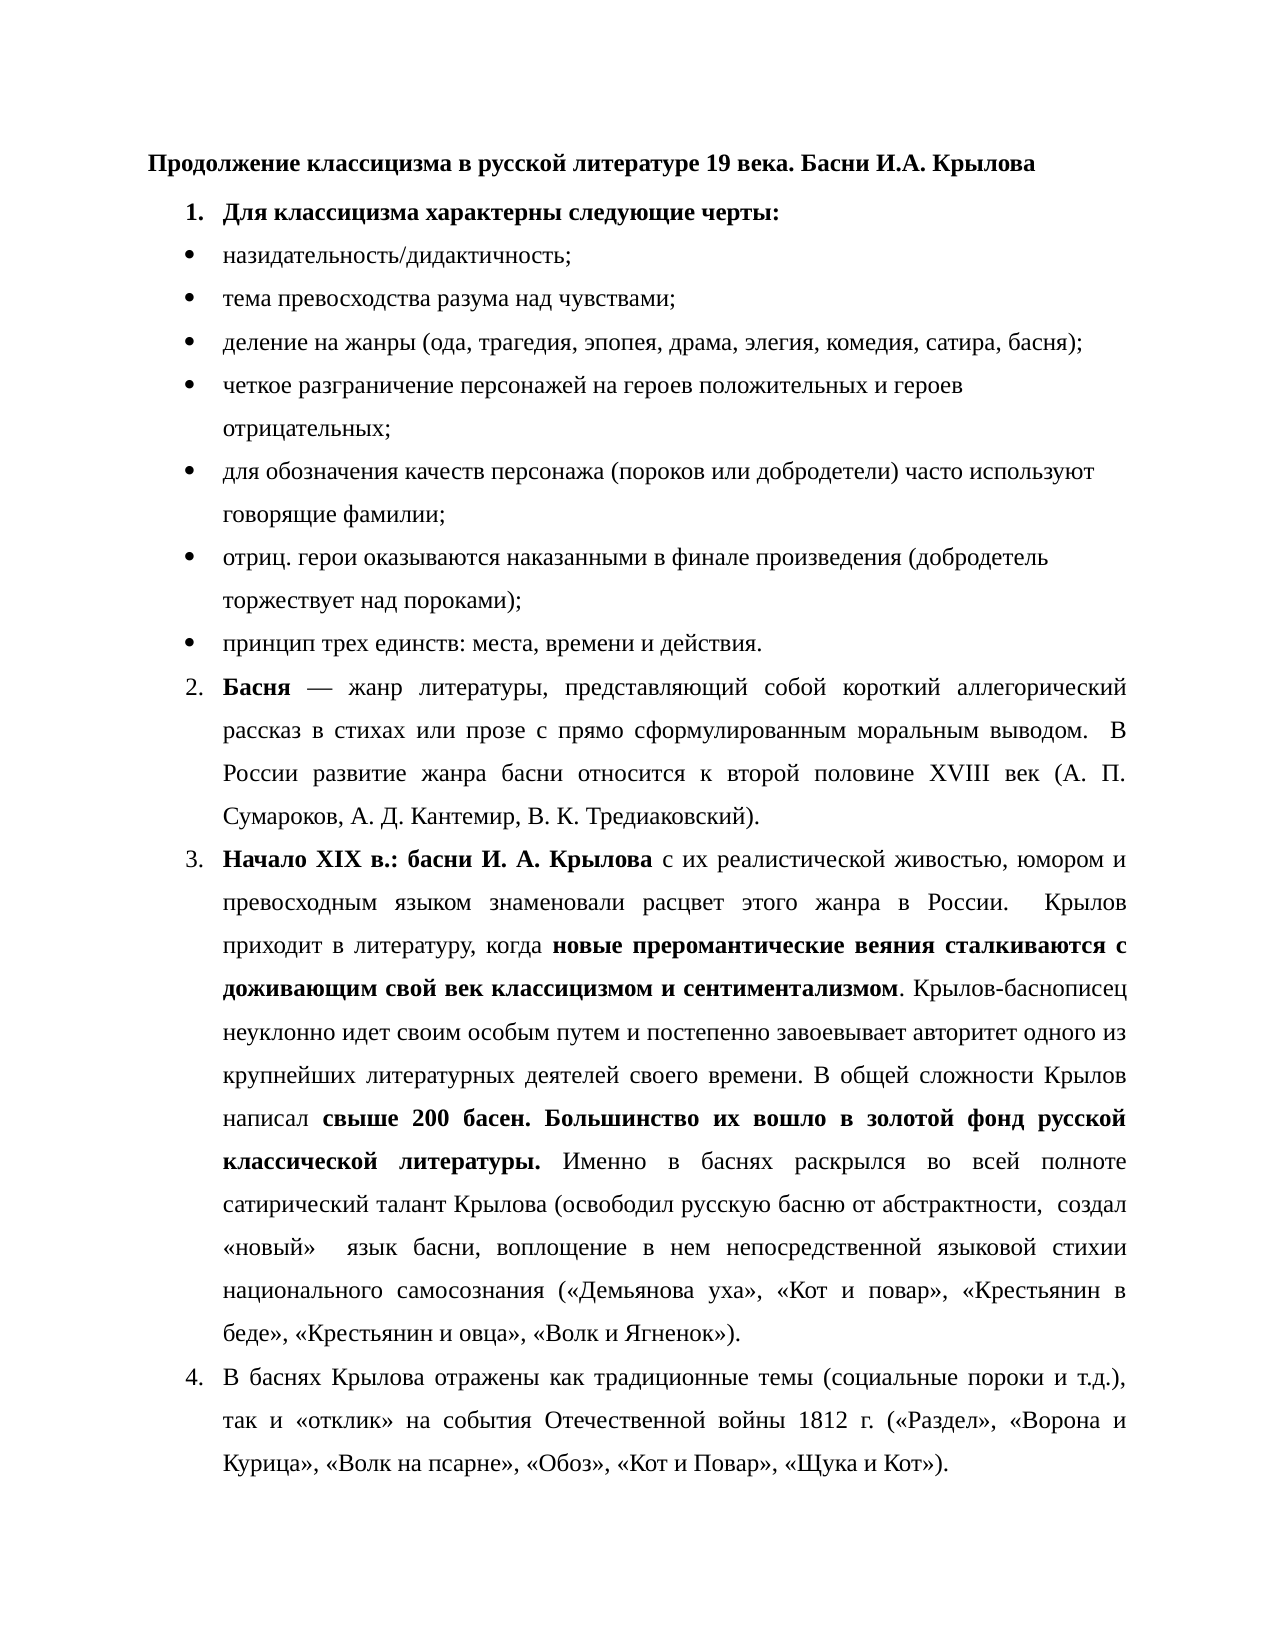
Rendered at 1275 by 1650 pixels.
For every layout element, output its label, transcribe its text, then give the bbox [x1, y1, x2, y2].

list Для классицизма характерны следующие черты: [185, 197, 1127, 226]
list для обозначения качеств персонажа (пороков или добродетели) часто используют говорящие фамилии; [185, 456, 1127, 528]
list принцип трех единств: места, времени и действия. [185, 628, 1127, 657]
list Начало XIX в.: басни И. А. Крылова с их реалистической живостью, юмором и превосходным языком знаменовали расцвет этого жанра в России. Крылов приходит в литературу, когда новые преромантические веяния сталкиваются с доживающим свой век классицизмом и сентиментализмом. Крылов-баснописец неуклонно идет своим особым путем и постепенно завоевывает авторитет одного из крупнейших литературных деятелей своего времени. В общей сложности Крылов написал свыше 200 басен. Большинство их вошло в золотой фонд русской классической литературы. Именно в баснях раскрылся во всей полноте сатирический талант Крылова (освободил русскую басню от абстрактности, создал «новый» язык басни, воплощение в нем непосредственной языковой стихии национального самосознания («Демьянова уха», «Кот и повар», «Крестьянин в беде», «Крестьянин и овца», «Волк и Ягненок»). [185, 844, 1127, 1347]
list деление на жанры (ода, трагедия, эпопея, драма, элегия, комедия, сатира, басня); [185, 327, 1127, 355]
list четкое разграничение персонажей на героев положительных и героев отрицательных; [185, 370, 1127, 442]
list Басня — жанр литературы, представляющий собой короткий аллегорический рассказ в стихах или прозе с прямо сформулированным моральным выводом. В России развитие жанра басни относится к второй половине XVIII век (А. П. Сумароков, А. Д. Кантемир, В. К. Тредиаковский). [185, 672, 1127, 830]
list тема превосходства разума над чувствами; [185, 283, 1127, 312]
text Продолжение классицизма в русской литературе 19 века. Басни И.А. Крылова [148, 148, 1127, 176]
list отриц. герои оказываются наказанными в финале произведения (добродетель торжествует над пороками); [185, 542, 1127, 614]
list назидательность/дидактичность; [185, 240, 1127, 269]
list В баснях Крылова отражены как традиционные темы (социальные пороки и т.д.), так и «отклик» на события Отечественной войны 1812 г. («Раздел», «Ворона и Курица», «Волк на псарне», «Обоз», «Кот и Повар», «Щука и Кот»). [185, 1362, 1127, 1477]
